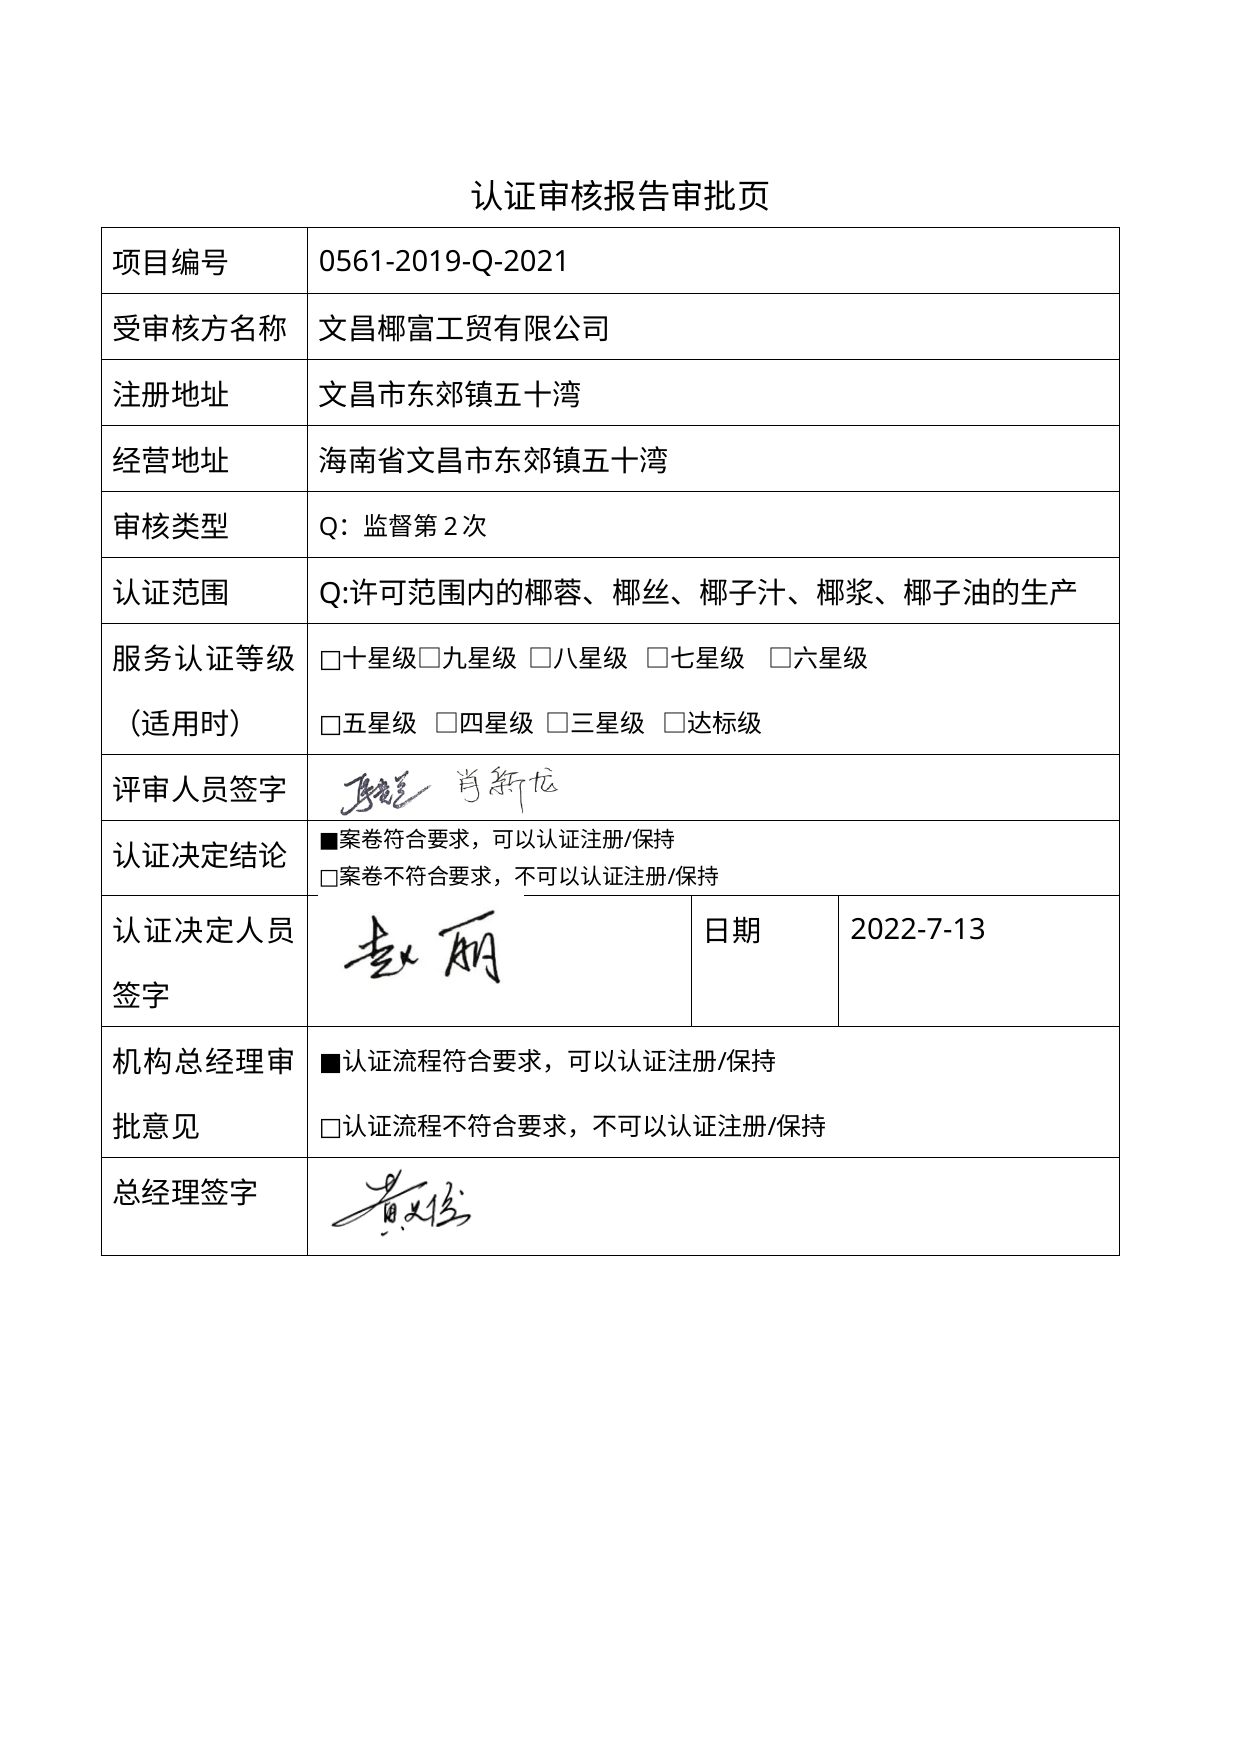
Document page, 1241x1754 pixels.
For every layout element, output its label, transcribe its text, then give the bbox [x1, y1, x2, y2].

picture [318, 1157, 488, 1247]
table_cell 海南省文昌市东郊镇五十湾 [308, 426, 1119, 491]
table_cell 文昌椰富工贸有限公司 [308, 294, 1119, 359]
table_cell 认证决定结论 [102, 821, 307, 895]
table_cell ■认证流程符合要求，可以认证注册/保持 □认证流程不符合要求，不可以认证注册/保持 [308, 1027, 1119, 1157]
table_cell 评审人员签字 [102, 755, 307, 820]
table_cell Q:许可范围内的椰蓉、椰丝、椰子汁、椰浆、椰子油的生产 [308, 558, 1119, 623]
picture [318, 755, 569, 818]
table_cell [308, 896, 691, 1026]
table_cell 总经理签字 [102, 1158, 307, 1255]
table_cell 日期 [692, 896, 838, 1026]
table_cell 受审核方名称 [102, 294, 307, 359]
table_cell 审核类型 [102, 492, 307, 557]
table_header 项目编号 [102, 228, 307, 293]
table_cell 文昌市东郊镇五十湾 [308, 360, 1119, 425]
table_cell 2022-7-13 [839, 896, 1119, 1026]
table_cell □十星级□九星级 □八星级 □七星级 □六星级 □五星级 □四星级 □三星级 □达标级 [308, 624, 1119, 754]
table_cell 经营地址 [102, 426, 307, 491]
table_cell 认证决定人员签字 [102, 896, 307, 1026]
table_cell [308, 1158, 1119, 1255]
table_cell ■案卷符合要求，可以认证注册/保持 □案卷不符合要求，不可以认证注册/保持 [308, 821, 1119, 895]
table_cell 机构总经理审批意见 [102, 1027, 307, 1157]
table_cell 认证范围 [102, 558, 307, 623]
table_cell Q：监督第2次 [308, 492, 1119, 557]
table_cell 注册地址 [102, 360, 307, 425]
text 认证审核报告审批页 [112, 162, 1128, 227]
table_cell [308, 755, 1119, 820]
table_cell 服务认证等级（适用时） [102, 624, 307, 754]
picture [318, 895, 524, 999]
table_header 0561-2019-Q-2021 [308, 228, 1119, 293]
